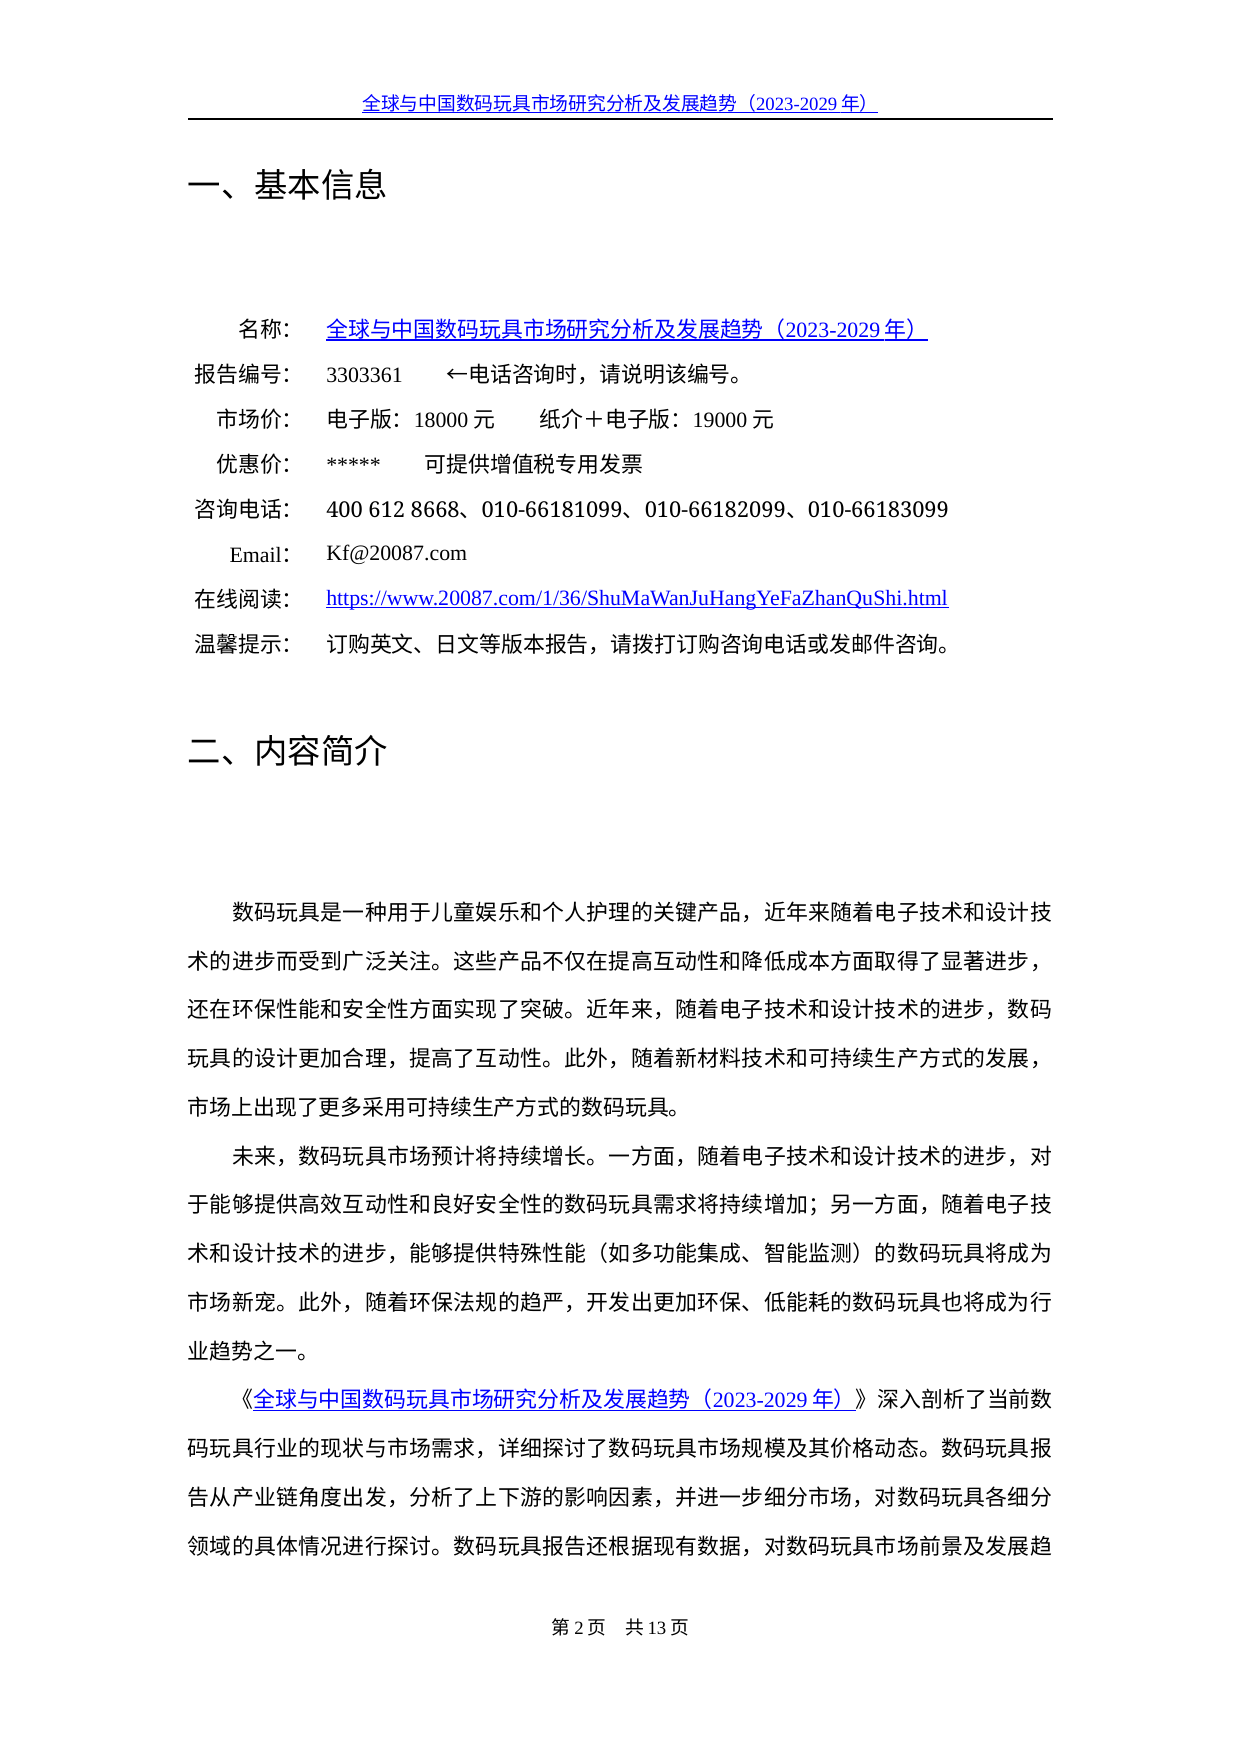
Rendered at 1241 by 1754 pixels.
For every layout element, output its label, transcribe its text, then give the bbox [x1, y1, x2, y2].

table_cell 电子版：18000 元 纸介＋电子版：19000 元 [315, 402, 1073, 447]
table_cell 订购英文、日文等版本报告，请拨打订购咨询电话或发邮件咨询。 [315, 627, 1073, 672]
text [187, 894, 1053, 1561]
table_cell [315, 582, 1073, 627]
table_cell 市场价： [167, 402, 315, 447]
table_cell Email： [167, 537, 315, 582]
table_cell 400 612 8668、010-66181099、010-66182099、010-66183099 [315, 492, 1073, 537]
table_cell 温馨提示： [167, 627, 315, 672]
table_cell 咨询电话： [167, 492, 315, 537]
table_cell 3303361 ←电话咨询时，请说明该编号。 [315, 357, 1073, 402]
title 一、基本信息 [187, 150, 1053, 215]
table_cell 在线阅读： [167, 582, 315, 627]
table_cell Kf@20087.com [315, 537, 1073, 582]
table_cell 优惠价： [167, 447, 315, 492]
table_cell ***** 可提供增值税专用发票 [315, 447, 1073, 492]
table_cell 报告编号： [167, 357, 315, 402]
table_header 全球与中国数码玩具市场研究分析及发展趋势（2023-2029年） [315, 312, 1073, 357]
table_header 名称： [167, 312, 315, 357]
title 二、内容简介 [187, 717, 1053, 782]
